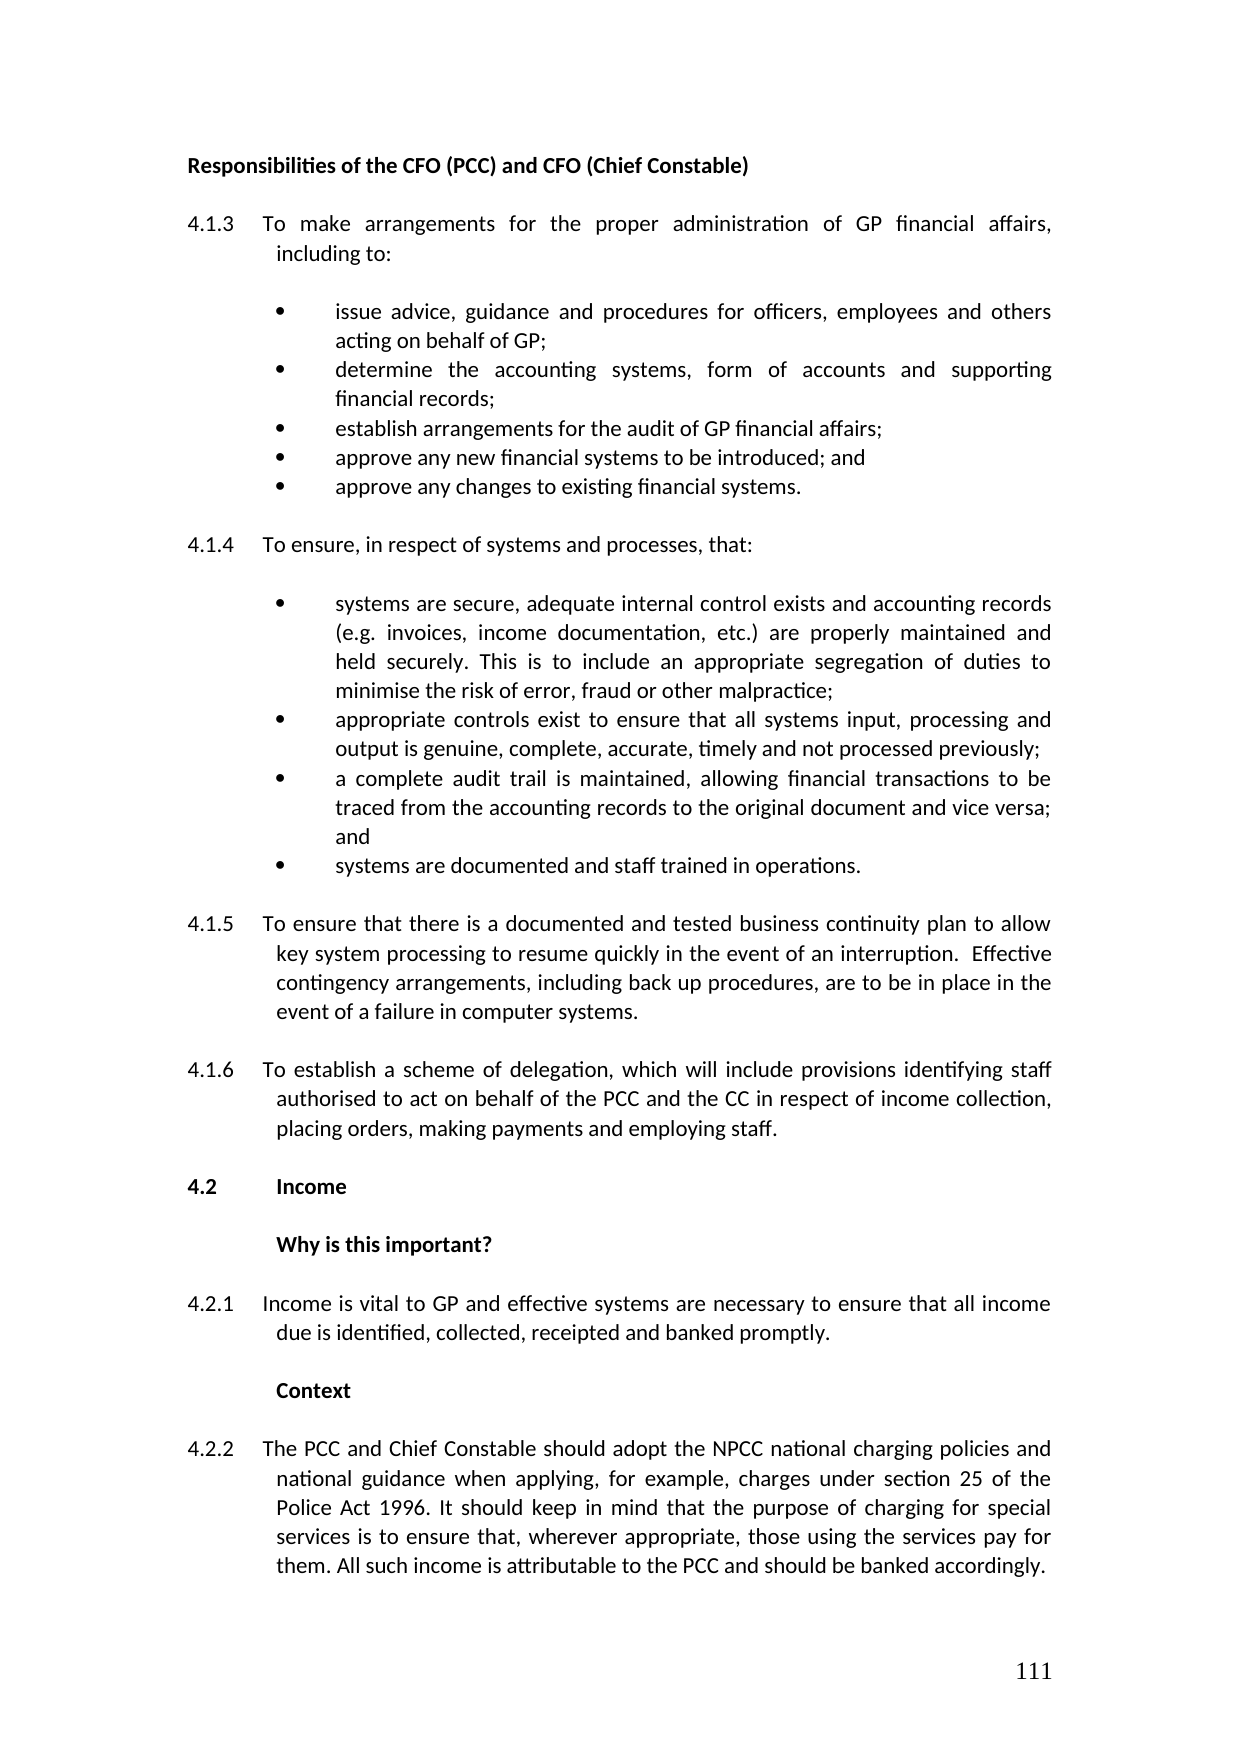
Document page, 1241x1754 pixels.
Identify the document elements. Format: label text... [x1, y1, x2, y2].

list systems are secure, adequate internal control exists and accounting records (e.g. invoices, income documentation, etc.) are properly maintained and held securely. This is to include an appropriate segregation of duties to minimise the risk of error, fraud or other malpractice; [276, 587, 1053, 704]
list a complete audit trail is maintained, allowing financial transactions to be traced from the accounting records to the original document and vice versa; and [276, 762, 1053, 850]
list issue advice, guidance and procedures for officers, employees and others acting on behalf of GP; [276, 296, 1053, 354]
list The PCC and Chief Constable should adopt the NPCC national charging policies and national guidance when applying, for example, charges under section 25 of the Police Act 1996. It should keep in mind that the purpose of charging for special services is to ensure that, wherever appropriate, those using the services pay for them. All such income is attributable to the PCC and should be banked accordingly. [187, 1433, 1053, 1579]
list approve any new financial systems to be introduced; and [276, 442, 1053, 471]
text 4.2 Income [187, 1171, 1053, 1200]
list To establish a scheme of delegation, which will include provisions identifying staff authorised to act on behalf of the PCC and the CC in respect of income collection, placing orders, making payments and employing staff. [187, 1054, 1053, 1142]
list Income is vital to GP and effective systems are necessary to ensure that all income due is identified, collected, receipted and banked promptly. [187, 1287, 1053, 1346]
list systems are documented and staff trained in operations. [276, 850, 1053, 879]
list To make arrangements for the proper administration of GP financial affairs, including to: [187, 208, 1053, 267]
text Responsibilities of the CFO (PCC) and CFO (Chief Constable) [187, 150, 1053, 179]
text Why is this important? [201, 1229, 964, 1258]
list establish arrangements for the audit of GP financial affairs; [276, 412, 1053, 442]
list appropriate controls exist to ensure that all systems input, processing and output is genuine, complete, accurate, timely and not processed previously; [276, 704, 1053, 762]
list approve any changes to existing financial systems. [276, 471, 1053, 500]
list To ensure that there is a documented and tested business continuity plan to allow key system processing to resume quickly in the event of an interruption. Effective contingency arrangements, including back up procedures, are to be in place in the event of a failure in computer systems. [187, 908, 1053, 1025]
text Context [201, 1375, 964, 1404]
list determine the accounting systems, form of accounts and supporting financial records; [276, 354, 1053, 412]
list To ensure, in respect of systems and processes, that: [187, 529, 1053, 558]
